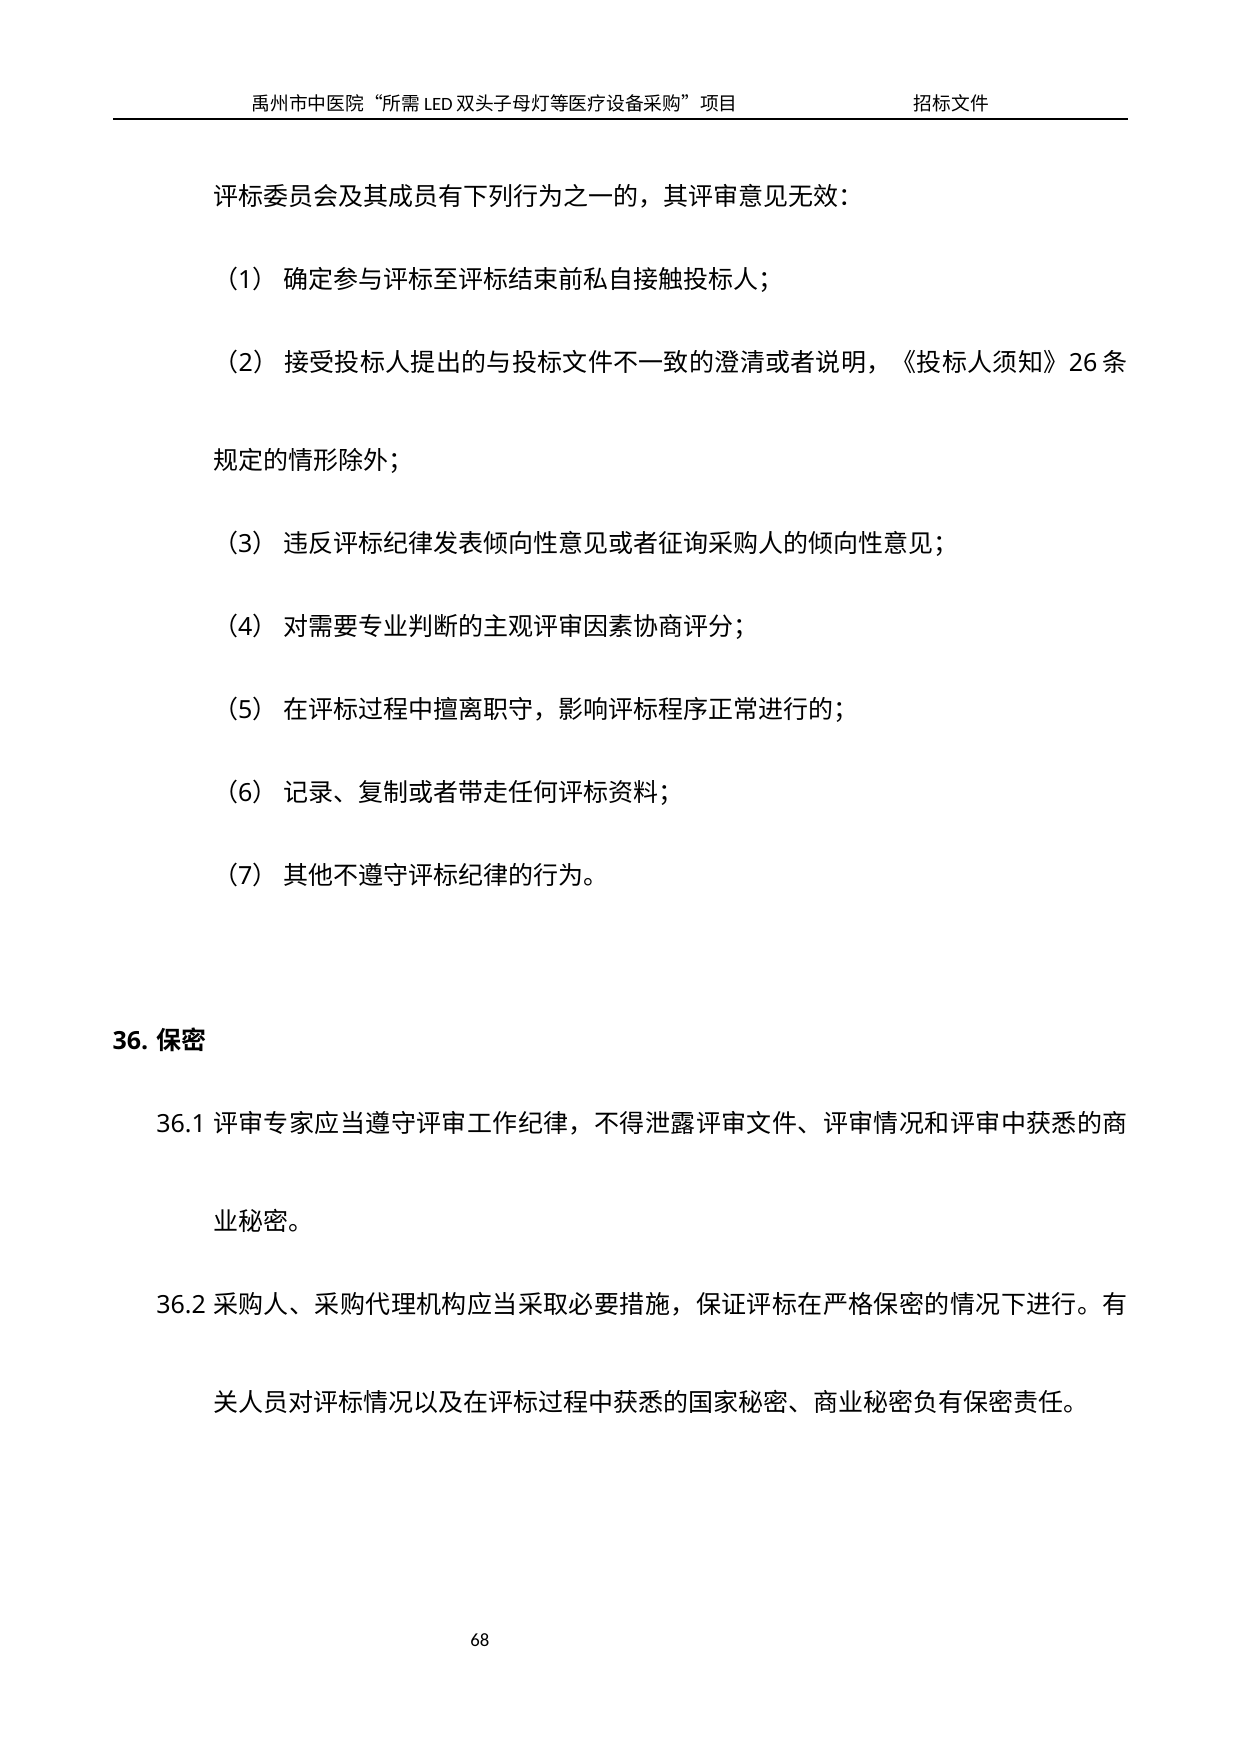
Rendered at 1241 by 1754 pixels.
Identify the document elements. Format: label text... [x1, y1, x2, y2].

list 采购人、采购代理机构应当采取必要措施，保证评标在严格保密的情况下进行。有关人员对评标情况以及在评标过程中获悉的国家秘密、商业秘密负有保密责任。 [156, 1270, 1128, 1433]
text （3） 违反评标纪律发表倾向性意见或者征询采购人的倾向性意见； [213, 509, 1128, 574]
list 评审专家应当遵守评审工作纪律，不得泄露评审文件、评审情况和评审中获悉的商业秘密。 [156, 1089, 1128, 1252]
text （7） 其他不遵守评标纪律的行为。 [213, 841, 1128, 906]
text （6） 记录、复制或者带走任何评标资料； [213, 758, 1128, 823]
text 评标委员会及其成员有下列行为之一的，其评审意见无效： [213, 162, 1128, 227]
text （1） 确定参与评标至评标结束前私自接触投标人； [213, 245, 1128, 310]
text （2） 接受投标人提出的与投标文件不一致的澄清或者说明，《投标人须知》26条规定的情形除外； [213, 328, 1128, 491]
text （5） 在评标过程中擅离职守，影响评标程序正常进行的； [213, 675, 1128, 740]
list 保密 [112, 1006, 1128, 1071]
text （4） 对需要专业判断的主观评审因素协商评分； [213, 592, 1128, 657]
